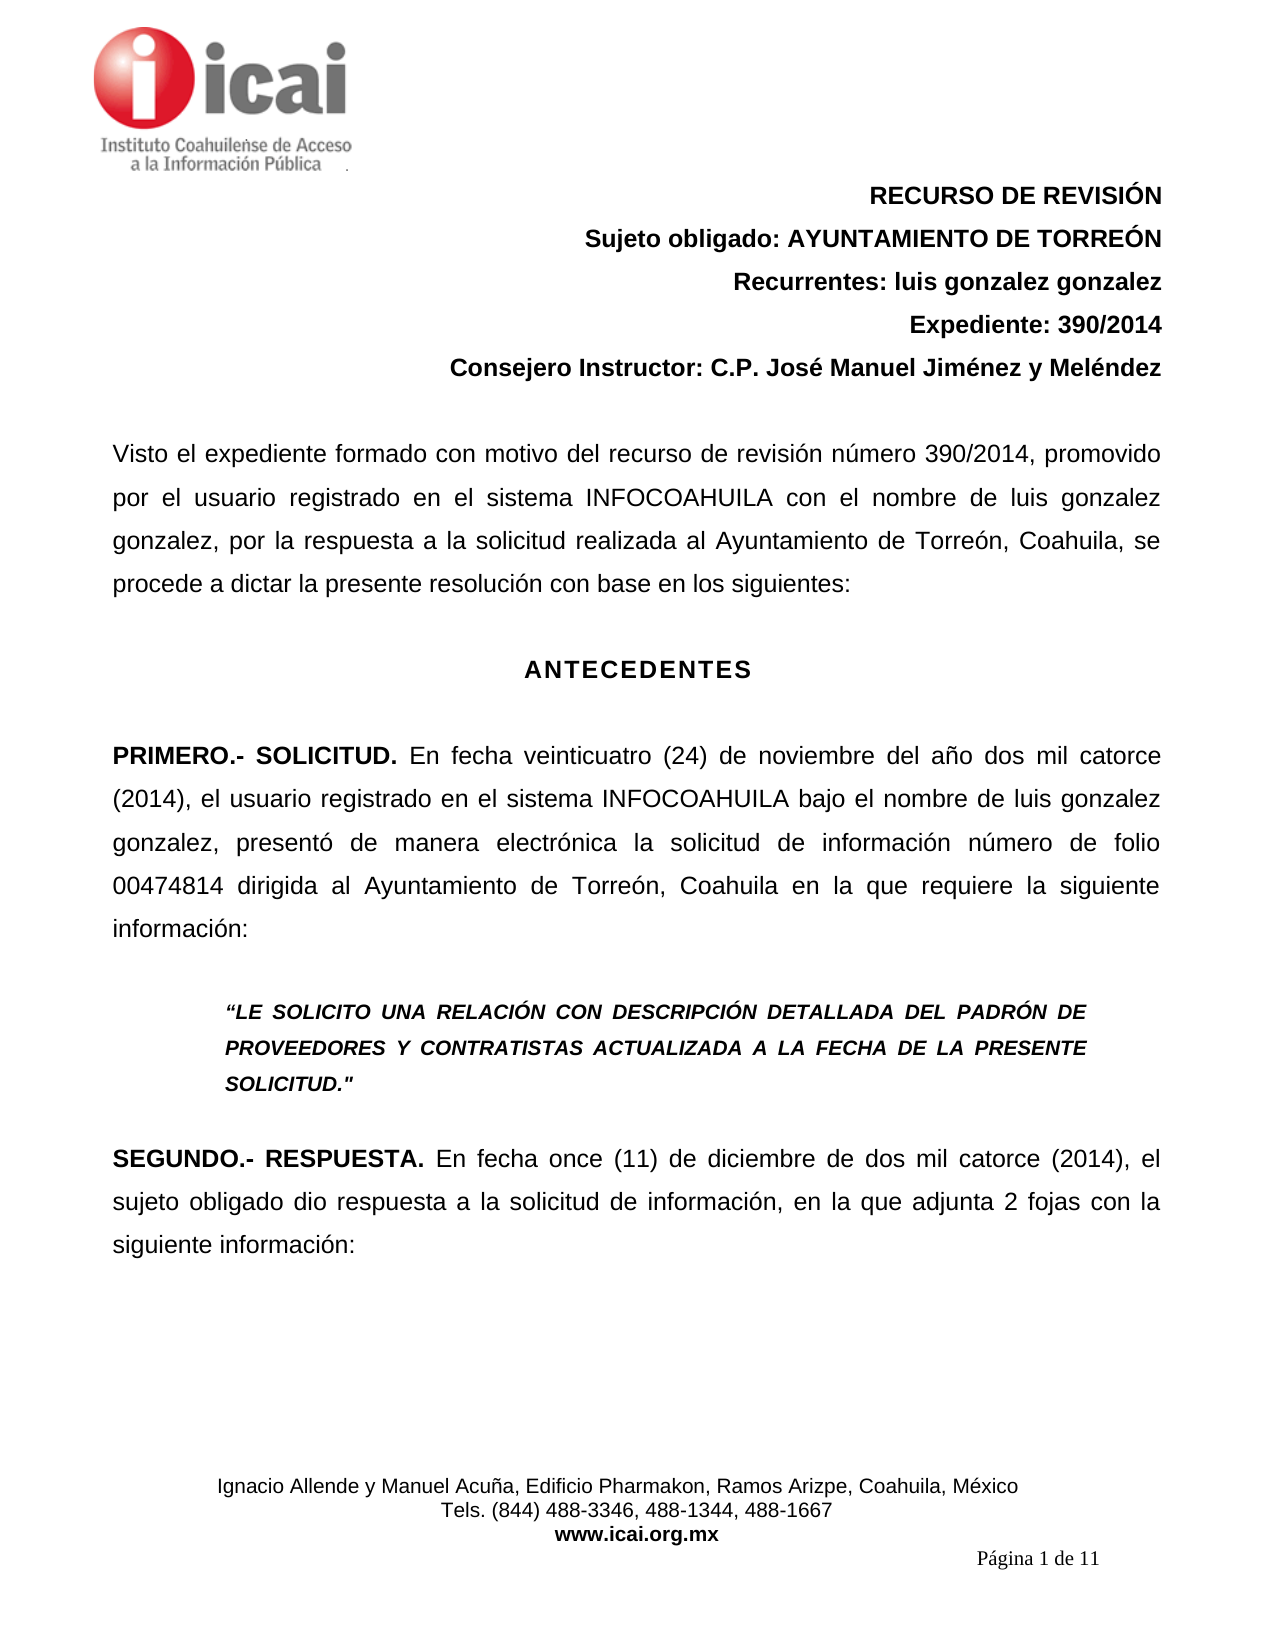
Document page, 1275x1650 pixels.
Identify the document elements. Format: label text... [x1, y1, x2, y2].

text “LE SOLICITO UNA RELACIÓN CON DESCRIPCIÓN DETALLADA DEL PADRÓN DE PROVEEDORES Y CONTRATISTAS ACTUALIZADA A LA FECHA DE LA PRESENTE SOLICITUD." [225, 1005, 1087, 1101]
text SEGUNDO.- RESPUESTA. En fecha once (11) de diciembre de dos mil catorce (2014), el sujeto obligado dio respuesta a la solicitud de información, en la que adjunta 2 fojas con la siguiente información: [112, 1148, 1162, 1263]
list RECURSO DE REVISIÓN [300, 185, 1162, 214]
list Sujeto obligado: AYUNTAMIENTO DE TORREÓN [112, 228, 1162, 257]
list ANTECEDENTES [112, 660, 1162, 688]
list Expediente: 390/2014 [112, 315, 1162, 343]
list PRIMERO.- SOLICITUD. En fecha veinticuatro (24) de noviembre del año dos mil catorce (2014), el usuario registrado en el sistema INFOCOAHUILA bajo el nombre de luis gonzalez gonzalez, presentó de manera electrónica la solicitud de información número de folio 00474814 dirigida al Ayuntamiento de Torreón, Coahuila en la que requiere la siguiente información: [112, 746, 1162, 947]
picture [93, 27, 357, 184]
text Visto el expediente formado con motivo del recurso de revisión número 390/2014, promovido por el usuario registrado en el sistema INFOCOAHUILA con el nombre de luis gonzalez gonzalez, por la respuesta a la solicitud realizada al Ayuntamiento de Torreón, Coahuila, se procede a dictar la presente resolución con base en los siguientes: [112, 444, 1162, 602]
list Recurrentes: luis gonzalez gonzalez [112, 272, 1162, 300]
list Consejero Instructor: C.P. José Manuel Jiménez y Meléndez [112, 358, 1162, 387]
